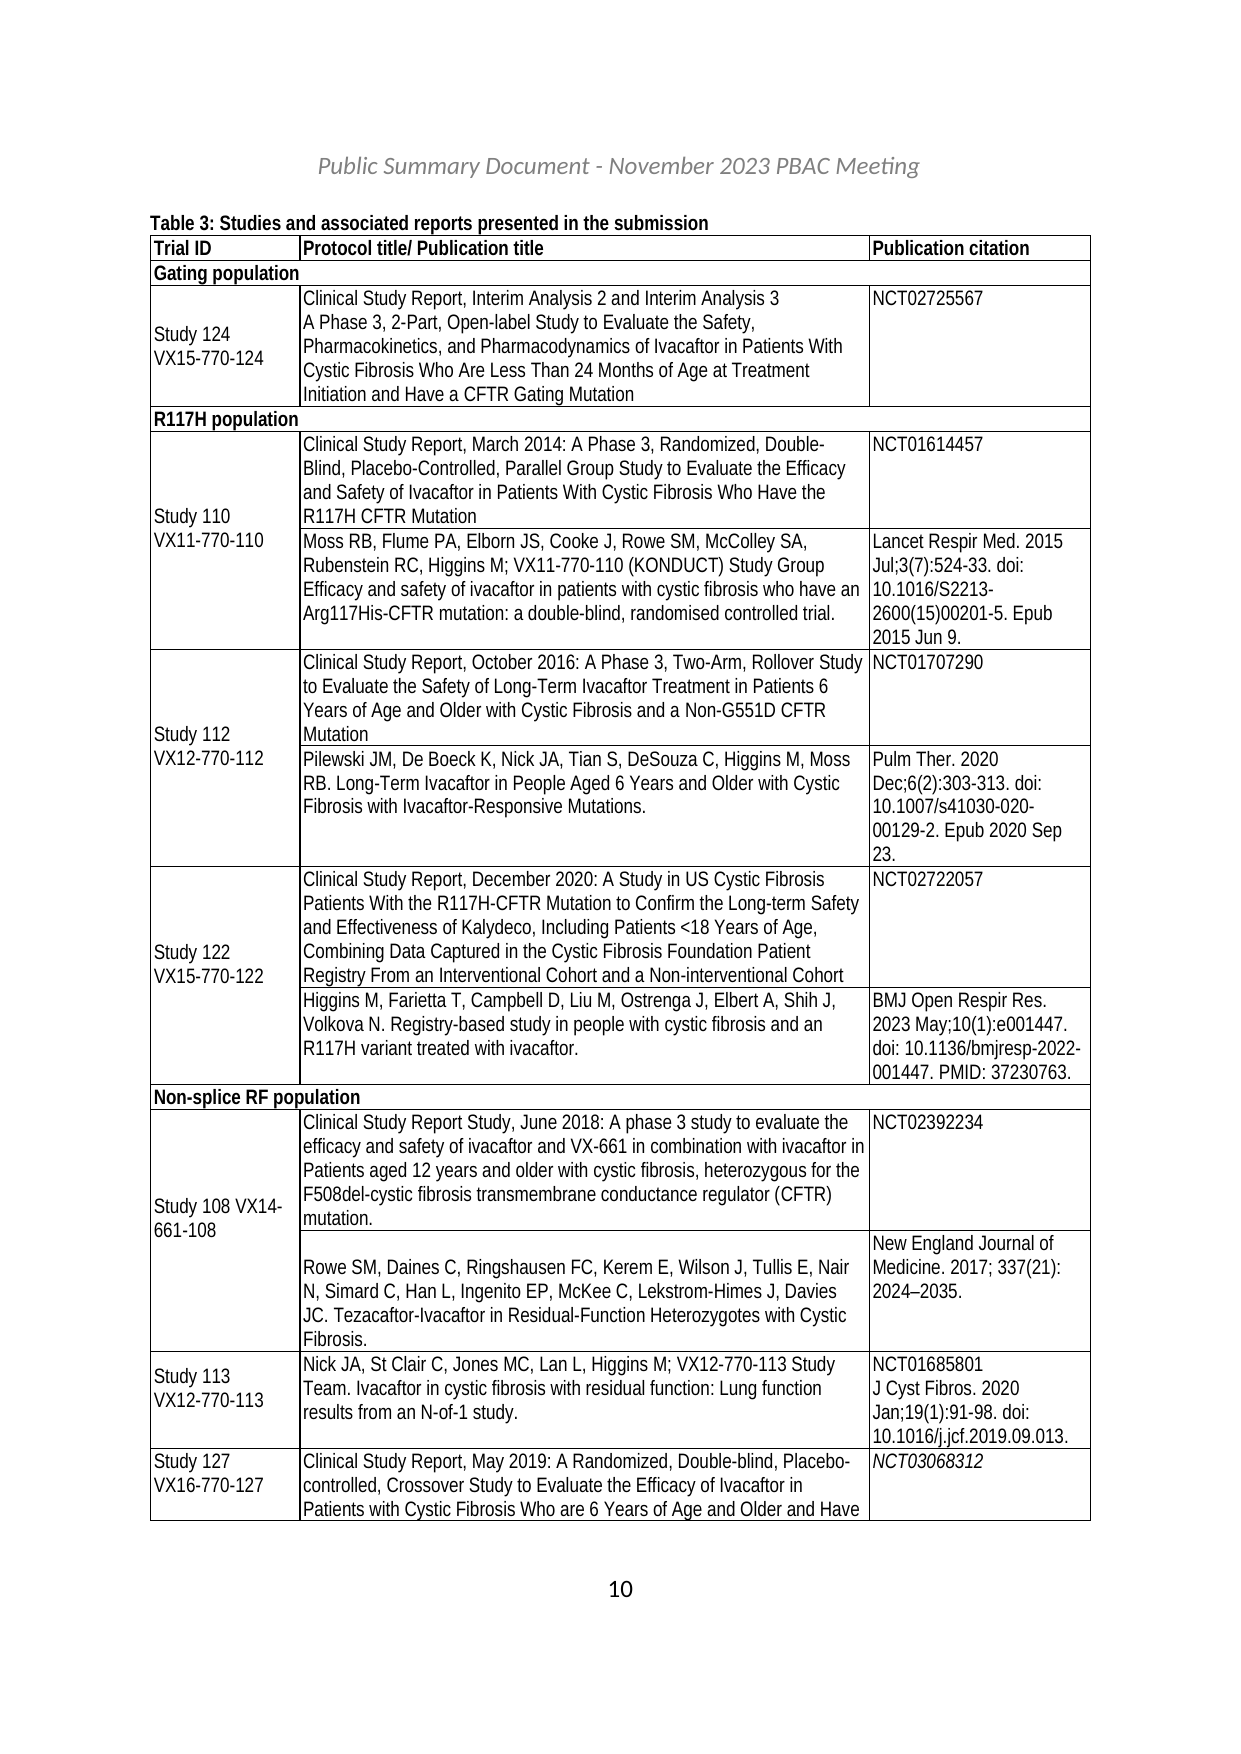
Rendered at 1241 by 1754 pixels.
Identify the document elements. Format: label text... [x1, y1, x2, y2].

table_cell NCT01707290 [870, 650, 1090, 745]
table_cell NCT01685801 J Cyst Fibros. 2020 Jan;19(1):91-98. doi: 10.1016/j.jcf.2019.09.013. [870, 1352, 1090, 1447]
table_cell New England Journal of Medicine. 2017; 337(21): 2024–2035. [870, 1231, 1090, 1351]
table_cell Clinical Study Report Study, June 2018: A phase 3 study to evaluate the efficacy and safety of ivacaftor and VX-661 in combination with ivacaftor in Patients aged 12 years and older with cystic fibrosis, heterozygous for the F508del-cystic fibrosis transmembrane conductance regulator (CFTR) mutation. [301, 1110, 869, 1230]
table_cell NCT02725567 [870, 286, 1090, 406]
table_cell NCT02722057 [870, 867, 1090, 987]
table_cell Lancet Respir Med. 2015 Jul;3(7):524-33. doi: 10.1016/S2213-2600(15)00201-5. Epub 2015 Jun 9. [870, 529, 1090, 648]
table_cell NCT01614457 [870, 432, 1090, 528]
table_cell Clinical Study Report, December 2020: A Study in US Cystic Fibrosis Patients With the R117H-CFTR Mutation to Confirm the Long-term Safety and Effectiveness of Kalydeco, Including Patients <18 Years of Age, Combining Data Captured in the Cystic Fibrosis Foundation Patient Registry From an Interventional Cohort and a Non-interventional Cohort [301, 867, 869, 987]
table_cell Study 127 VX16-770-127 [151, 1449, 299, 1520]
table_cell Rowe SM, Daines C, Ringshausen FC, Kerem E, Wilson J, Tullis E, Nair N, Simard C, Han L, Ingenito EP, McKee C, Lekstrom-Himes J, Davies JC. Tezacaftor-Ivacaftor in Residual-Function Heterozygotes with Cystic Fibrosis. [301, 1231, 869, 1351]
table_cell R117H population [151, 407, 1090, 431]
table_cell Study 113 VX12-770-113 [151, 1352, 299, 1447]
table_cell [301, 1449, 869, 1520]
table_header Protocol title/ Publication title [301, 236, 869, 260]
table_cell Non-splice RF population [151, 1085, 1090, 1109]
table_cell Pulm Ther. 2020 Dec;6(2):303-313. doi: 10.1007/s41030-020-00129-2. Epub 2020 Sep 23. [870, 746, 1090, 866]
table_cell Study 110 VX11-770-110 [151, 432, 299, 648]
table_cell Gating population [151, 261, 1090, 285]
table_cell NCT02392234 [870, 1110, 1090, 1230]
table_cell Higgins M, Farietta T, Campbell D, Liu M, Ostrenga J, Elbert A, Shih J, Volkova N. Registry-based study in people with cystic fibrosis and an R117H variant treated with ivacaftor. [301, 988, 869, 1084]
table_cell Study 108 VX14-661-108 [151, 1110, 299, 1351]
table_cell Study 112 VX12-770-112 [151, 650, 299, 866]
table_cell Study 122 VX15-770-122 [151, 867, 299, 1084]
table_header Publication citation [870, 236, 1090, 260]
table_cell Moss RB, Flume PA, Elborn JS, Cooke J, Rowe SM, McColley SA, Rubenstein RC, Higgins M; VX11-770-110 (KONDUCT) Study Group Efficacy and safety of ivacaftor in patients with cystic fibrosis who have an Arg117His-CFTR mutation: a double-blind, randomised controlled trial. [301, 529, 869, 648]
table_cell Clinical Study Report, March 2014: A Phase 3, Randomized, Double-Blind, Placebo-Controlled, Parallel Group Study to Evaluate the Efficacy and Safety of Ivacaftor in Patients With Cystic Fibrosis Who Have the R117H CFTR Mutation [301, 432, 869, 528]
table_cell BMJ Open Respir Res. 2023 May;10(1):e001447. doi: 10.1136/bmjresp-2022-001447. PMID: 37230763. [870, 988, 1090, 1084]
text Table 3: Studies and associated reports presented in the submission [150, 211, 1090, 235]
table_header Trial ID [151, 236, 299, 260]
table_cell Study 124 VX15-770-124 [151, 286, 299, 406]
table_cell Clinical Study Report, Interim Analysis 2 and Interim Analysis 3 A Phase 3, 2-Part, Open-label Study to Evaluate the Safety, Pharmacokinetics, and Pharmacodynamics of Ivacaftor in Patients With Cystic Fibrosis Who Are Less Than 24 Months of Age at Treatment Initiation and Have a CFTR Gating Mutation [301, 286, 869, 406]
table_cell Clinical Study Report, October 2016: A Phase 3, Two-Arm, Rollover Study to Evaluate the Safety of Long-Term Ivacaftor Treatment in Patients 6 Years of Age and Older with Cystic Fibrosis and a Non-G551D CFTR Mutation [301, 650, 869, 745]
table_cell Pilewski JM, De Boeck K, Nick JA, Tian S, DeSouza C, Higgins M, Moss RB. Long-Term Ivacaftor in People Aged 6 Years and Older with Cystic Fibrosis with Ivacaftor-Responsive Mutations. [301, 746, 869, 866]
table_cell Nick JA, St Clair C, Jones MC, Lan L, Higgins M; VX12-770-113 Study Team. Ivacaftor in cystic fibrosis with residual function: Lung function results from an N-of-1 study. [301, 1352, 869, 1447]
table_cell NCT03068312 [870, 1449, 1090, 1520]
